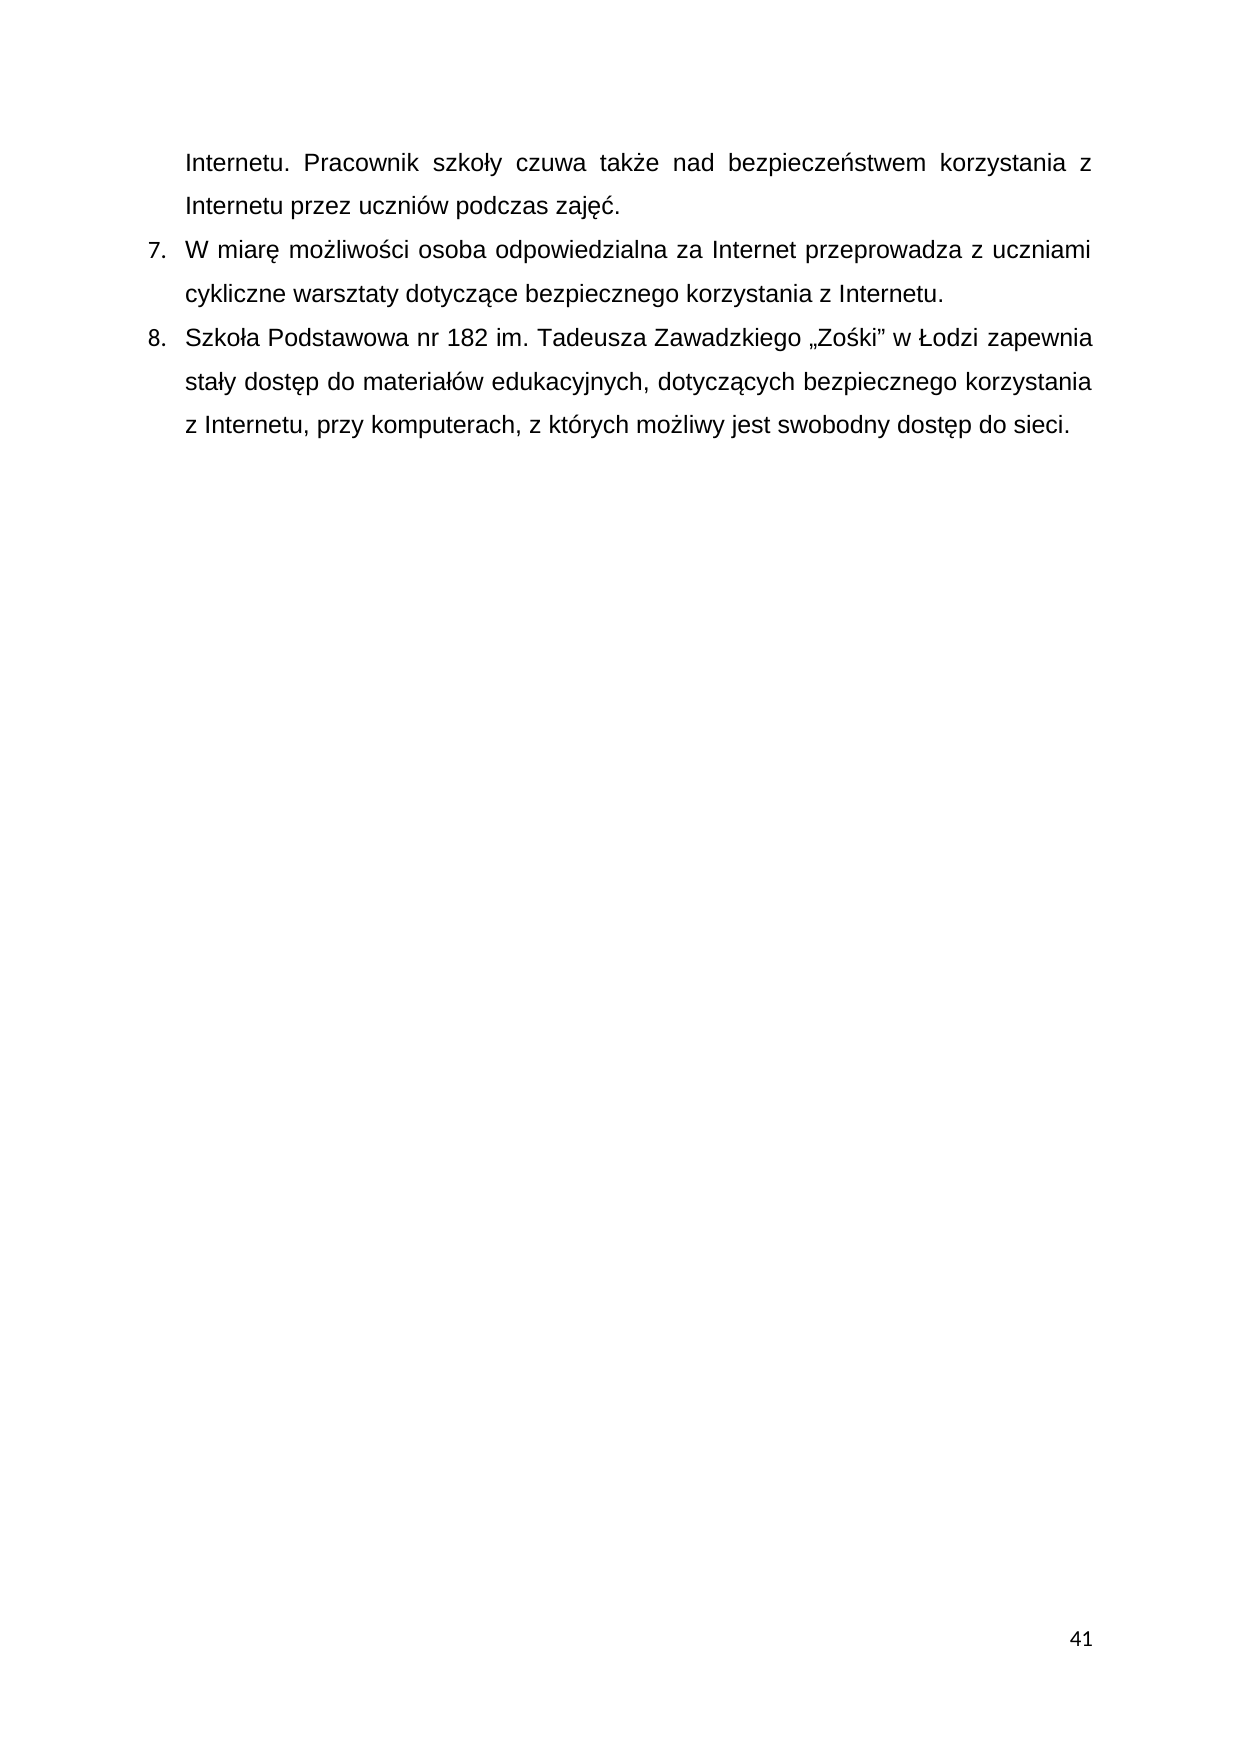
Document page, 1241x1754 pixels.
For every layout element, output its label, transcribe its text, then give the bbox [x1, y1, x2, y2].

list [148, 148, 1093, 219]
list W miarę możliwości osoba odpowiedzialna za Internet przeprowadza z uczniami cykliczne warsztaty dotyczące bezpiecznego korzystania z Internetu. [148, 234, 1093, 307]
list Szkoła Podstawowa nr 182 im. Tadeusza Zawadzkiego „Zośki” w Łodzi zapewnia stały dostęp do materiałów edukacyjnych, dotyczących bezpiecznego korzystania z Internetu, przy komputerach, z których możliwy jest swobodny dostęp do sieci. [148, 322, 1093, 439]
